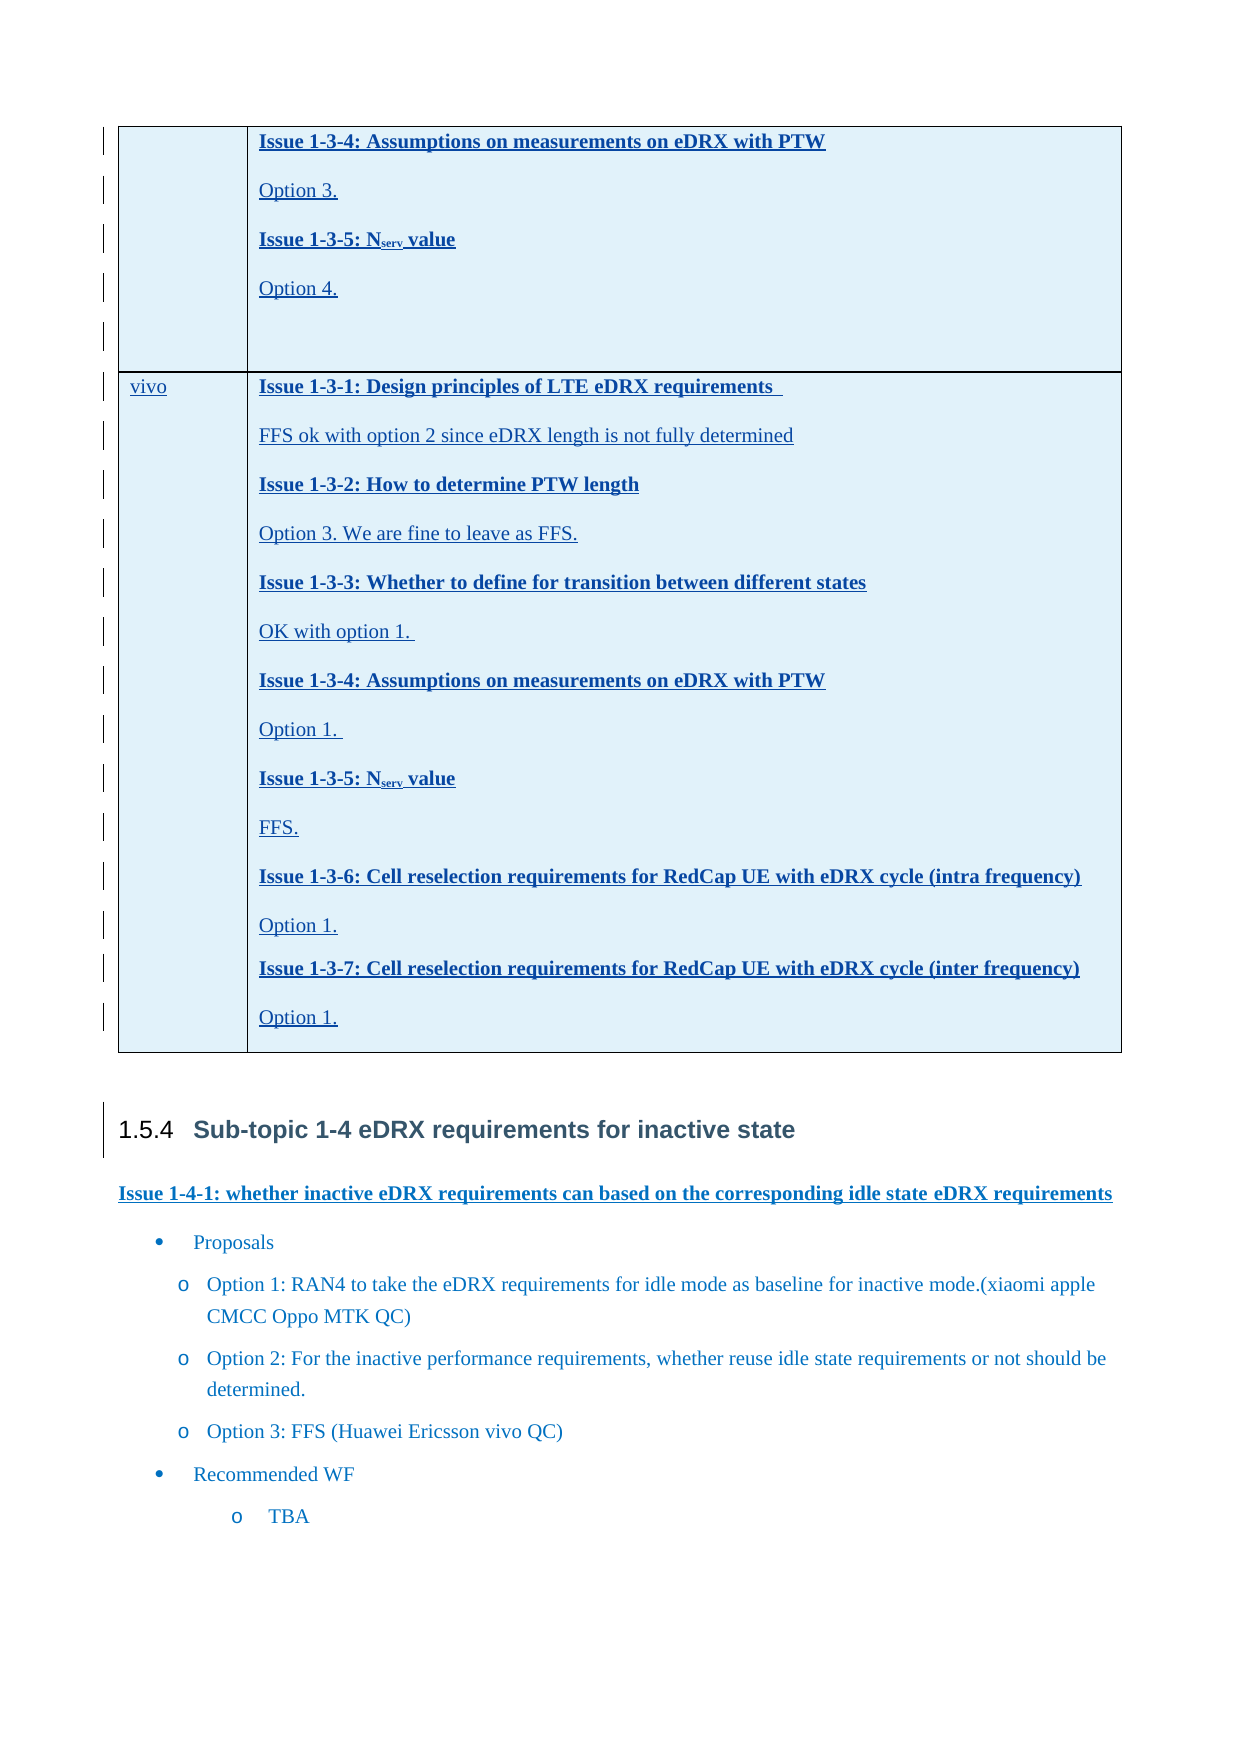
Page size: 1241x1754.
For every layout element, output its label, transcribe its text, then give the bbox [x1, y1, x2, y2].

list Option 2: For the inactive performance requirements, whether reuse idle state requirements or not should be determined. [177, 1344, 1122, 1403]
list TBA [231, 1503, 1122, 1531]
list Option 1: RAN4 to take the eDRX requirements for idle mode as baseline for inactive mode.(xiaomi apple CMCC Oppo MTK QC) [177, 1271, 1122, 1330]
list Option 3: FFS (Huawei Ericsson vivo QC) [177, 1417, 1122, 1446]
text Issue 1-4-1: whether inactive eDRX requirements can based on the corresponding idle state eDRX requirements [118, 1179, 1122, 1208]
list Proposals [156, 1228, 1122, 1257]
subtitle Sub-topic 1-4 eDRX requirements for inactive state [118, 1102, 1122, 1158]
list Recommended WF [156, 1460, 1122, 1488]
